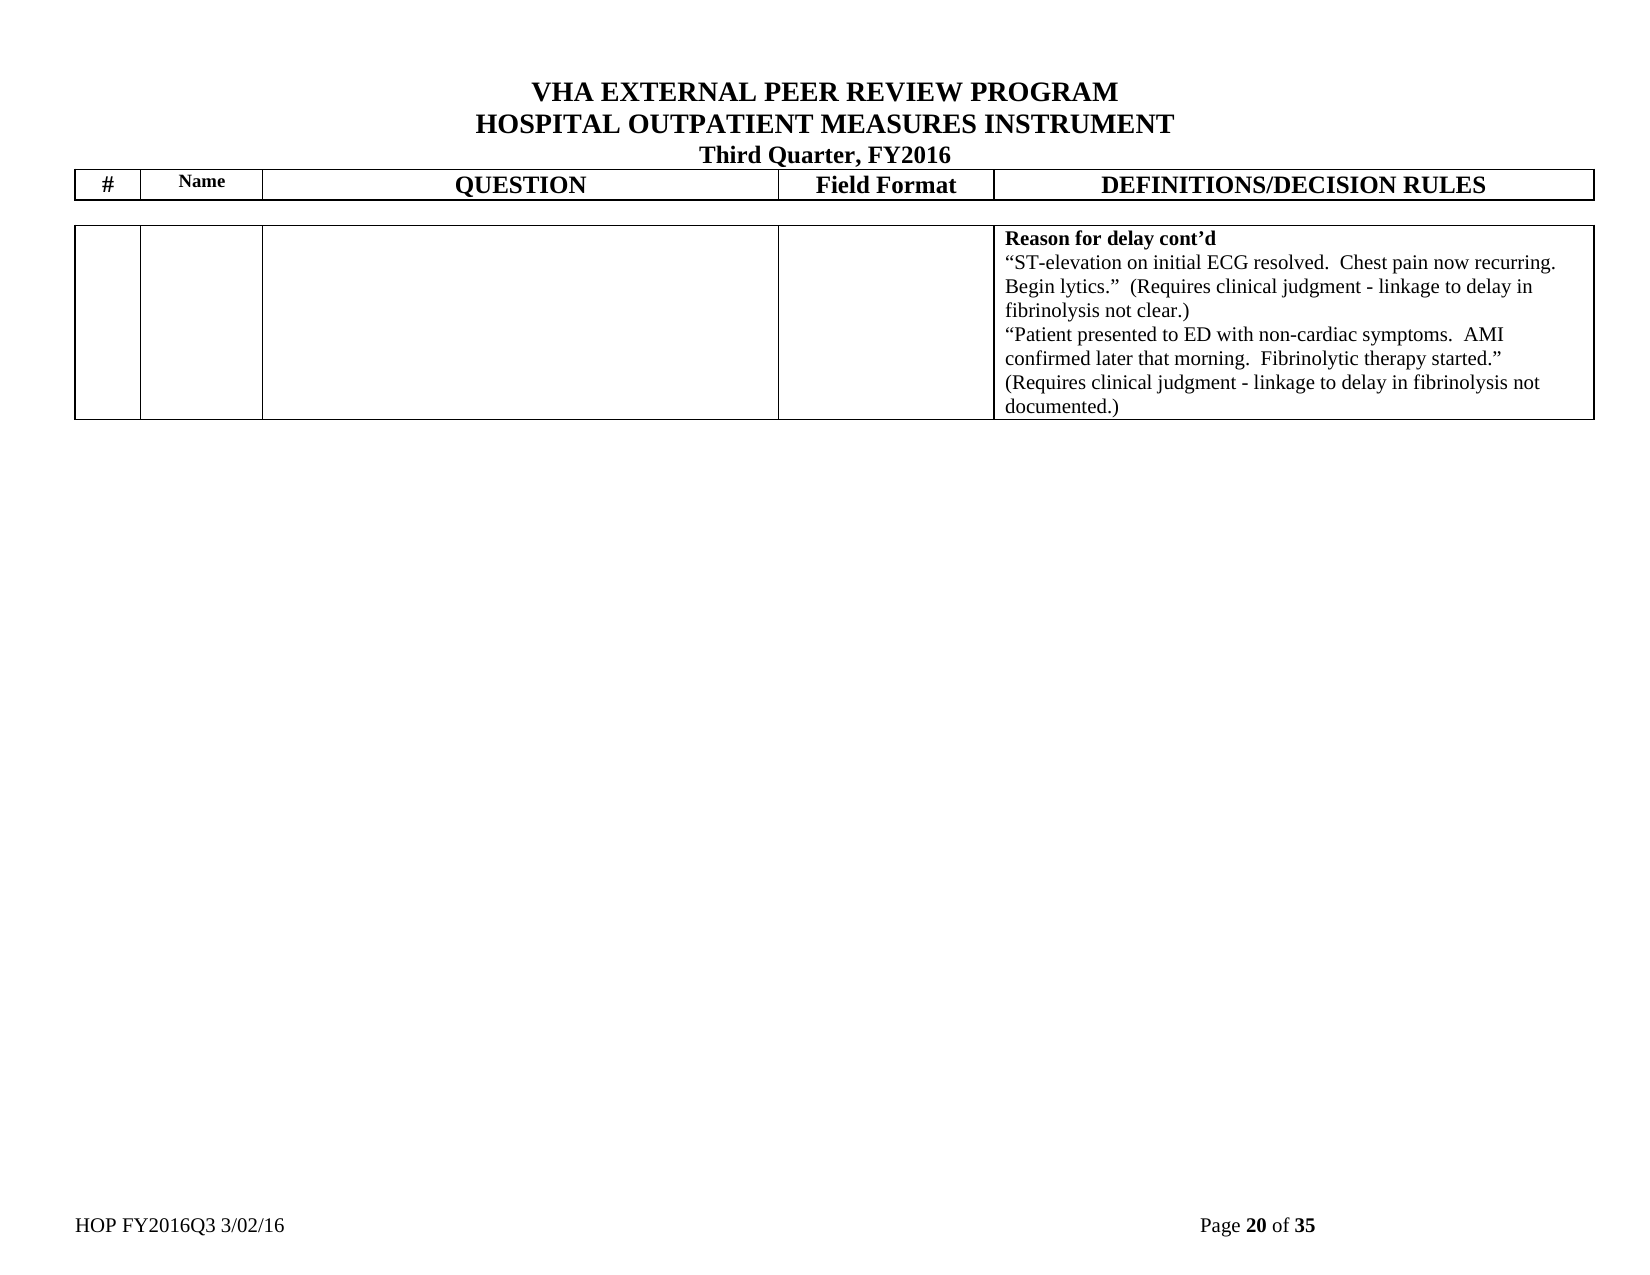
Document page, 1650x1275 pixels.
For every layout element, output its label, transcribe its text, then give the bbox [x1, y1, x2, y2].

table_cell [76, 226, 140, 418]
table_cell [779, 226, 993, 418]
table_cell [141, 226, 262, 418]
table_cell [263, 226, 778, 418]
table_cell Reason for delay cont’d “ST-elevation on initial ECG resolved. Chest pain now recurring. Begin lytics.” (Requires clinical judgment - linkage to delay in fibrinolysis not clear.) “Patient presented to ED with non-cardiac symptoms. AMI confirmed later that morning. Fibrinolytic therapy started.” (Requires clinical judgment - linkage to delay in fibrinolysis not documented.) [995, 226, 1593, 418]
